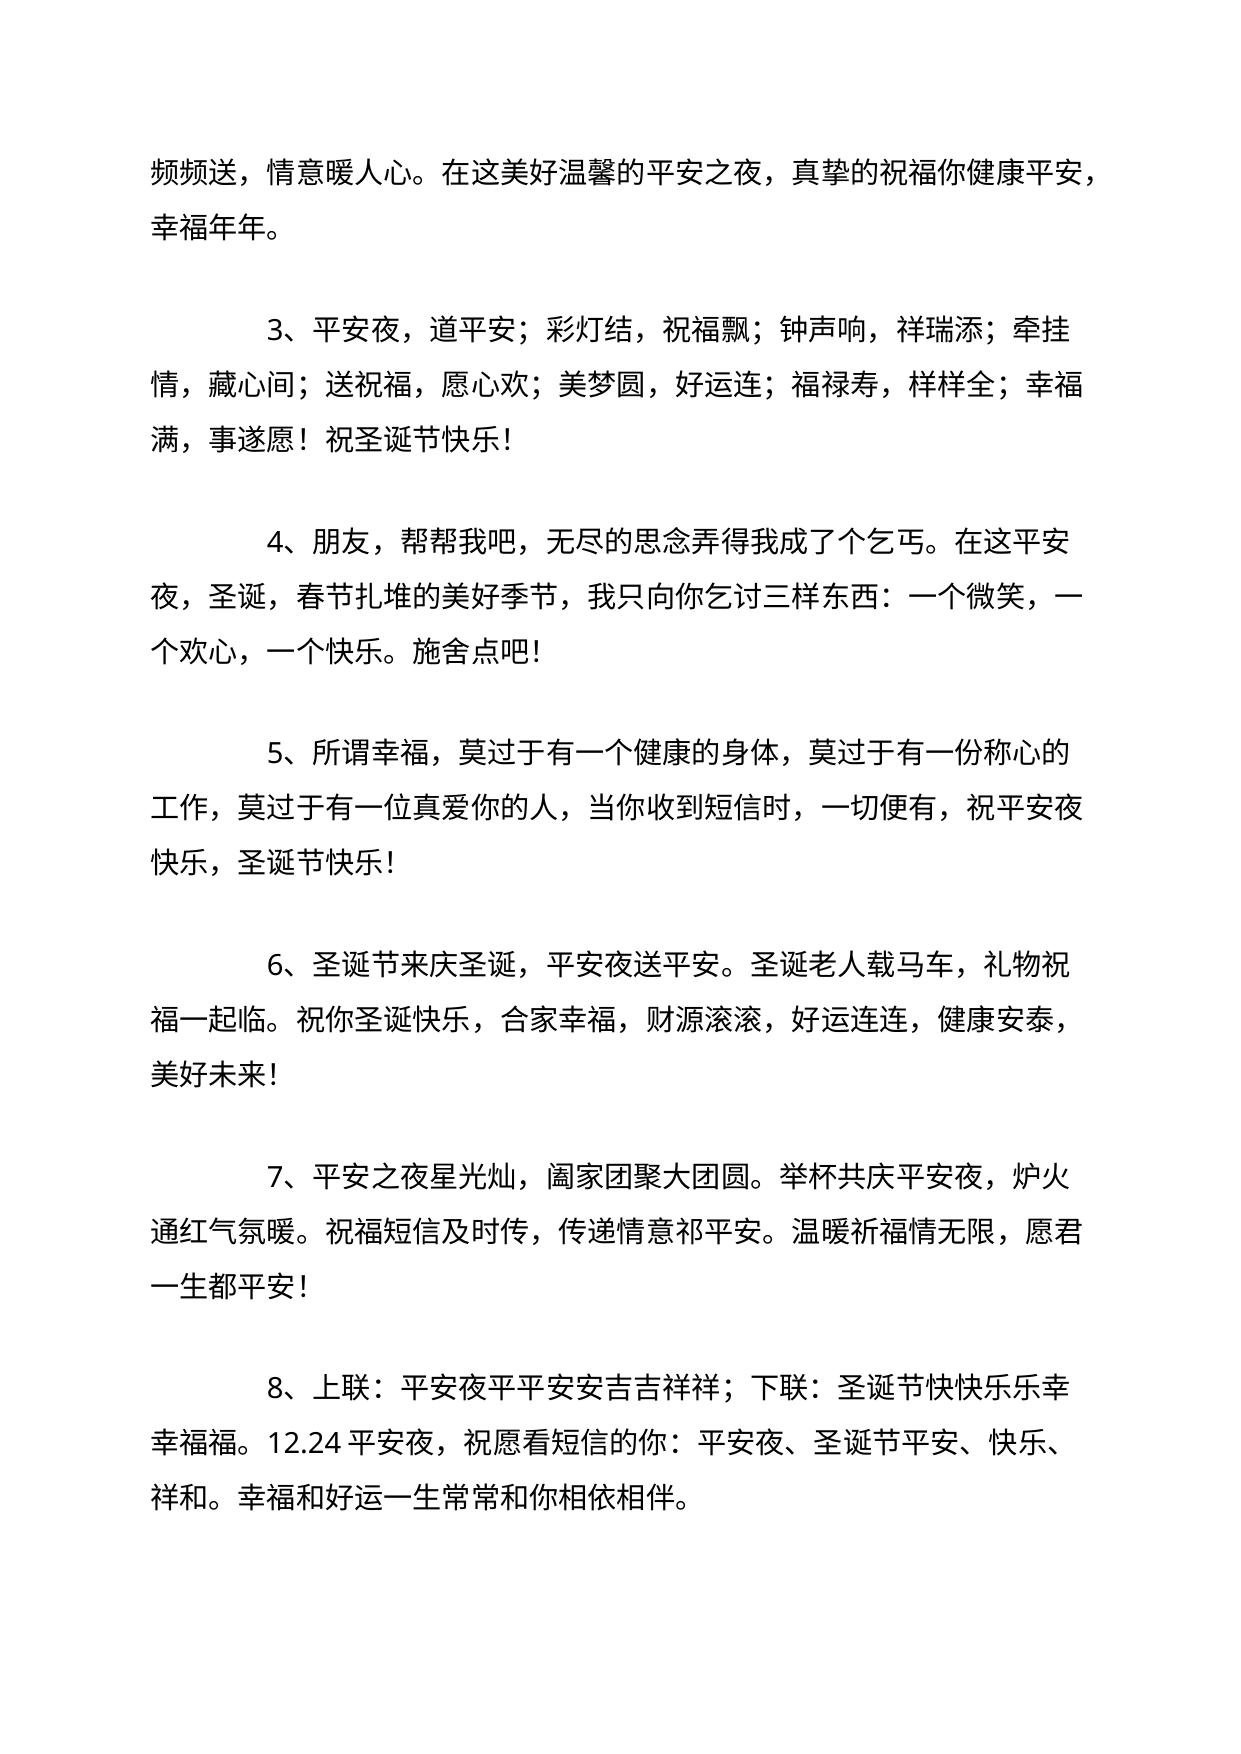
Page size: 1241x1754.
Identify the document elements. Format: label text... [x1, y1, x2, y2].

text 3、平安夜，道平安；彩灯结，祝福飘；钟声响，祥瑞添；牵挂情，藏心间；送祝福，愿心欢；美梦圆，好运连；福禄寿，样样全；幸福满，事遂愿！祝圣诞节快乐！ [150, 307, 1090, 459]
text 7、平安之夜星光灿，阖家团聚大团圆。举杯共庆平安夜，炉火通红气氛暖。祝福短信及时传，传递情意祁平安。温暖祈福情无限，愿君一生都平安！ [150, 1153, 1090, 1306]
text 6、圣诞节来庆圣诞，平安夜送平安。圣诞老人载马车，礼物祝福一起临。祝你圣诞快乐，合家幸福，财源滚滚，好运连连，健康安泰，美好未来！ [150, 942, 1090, 1094]
text 8、上联：平安夜平平安安吉吉祥祥；下联：圣诞节快快乐乐幸幸福福。12.24平安夜，祝愿看短信的你：平安夜、圣诞节平安、快乐、祥和。幸福和好运一生常常和你相依相伴。 [150, 1365, 1090, 1517]
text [150, 150, 1090, 247]
text 4、朋友，帮帮我吧，无尽的思念弄得我成了个乞丐。在这平安夜，圣诞，春节扎堆的美好季节，我只向你乞讨三样东西：一个微笑，一个欢心，一个快乐。施舍点吧！ [150, 518, 1090, 671]
text 5、所谓幸福，莫过于有一个健康的身体，莫过于有一份称心的工作，莫过于有一位真爱你的人，当你收到短信时，一切便有，祝平安夜快乐，圣诞节快乐！ [150, 730, 1090, 882]
